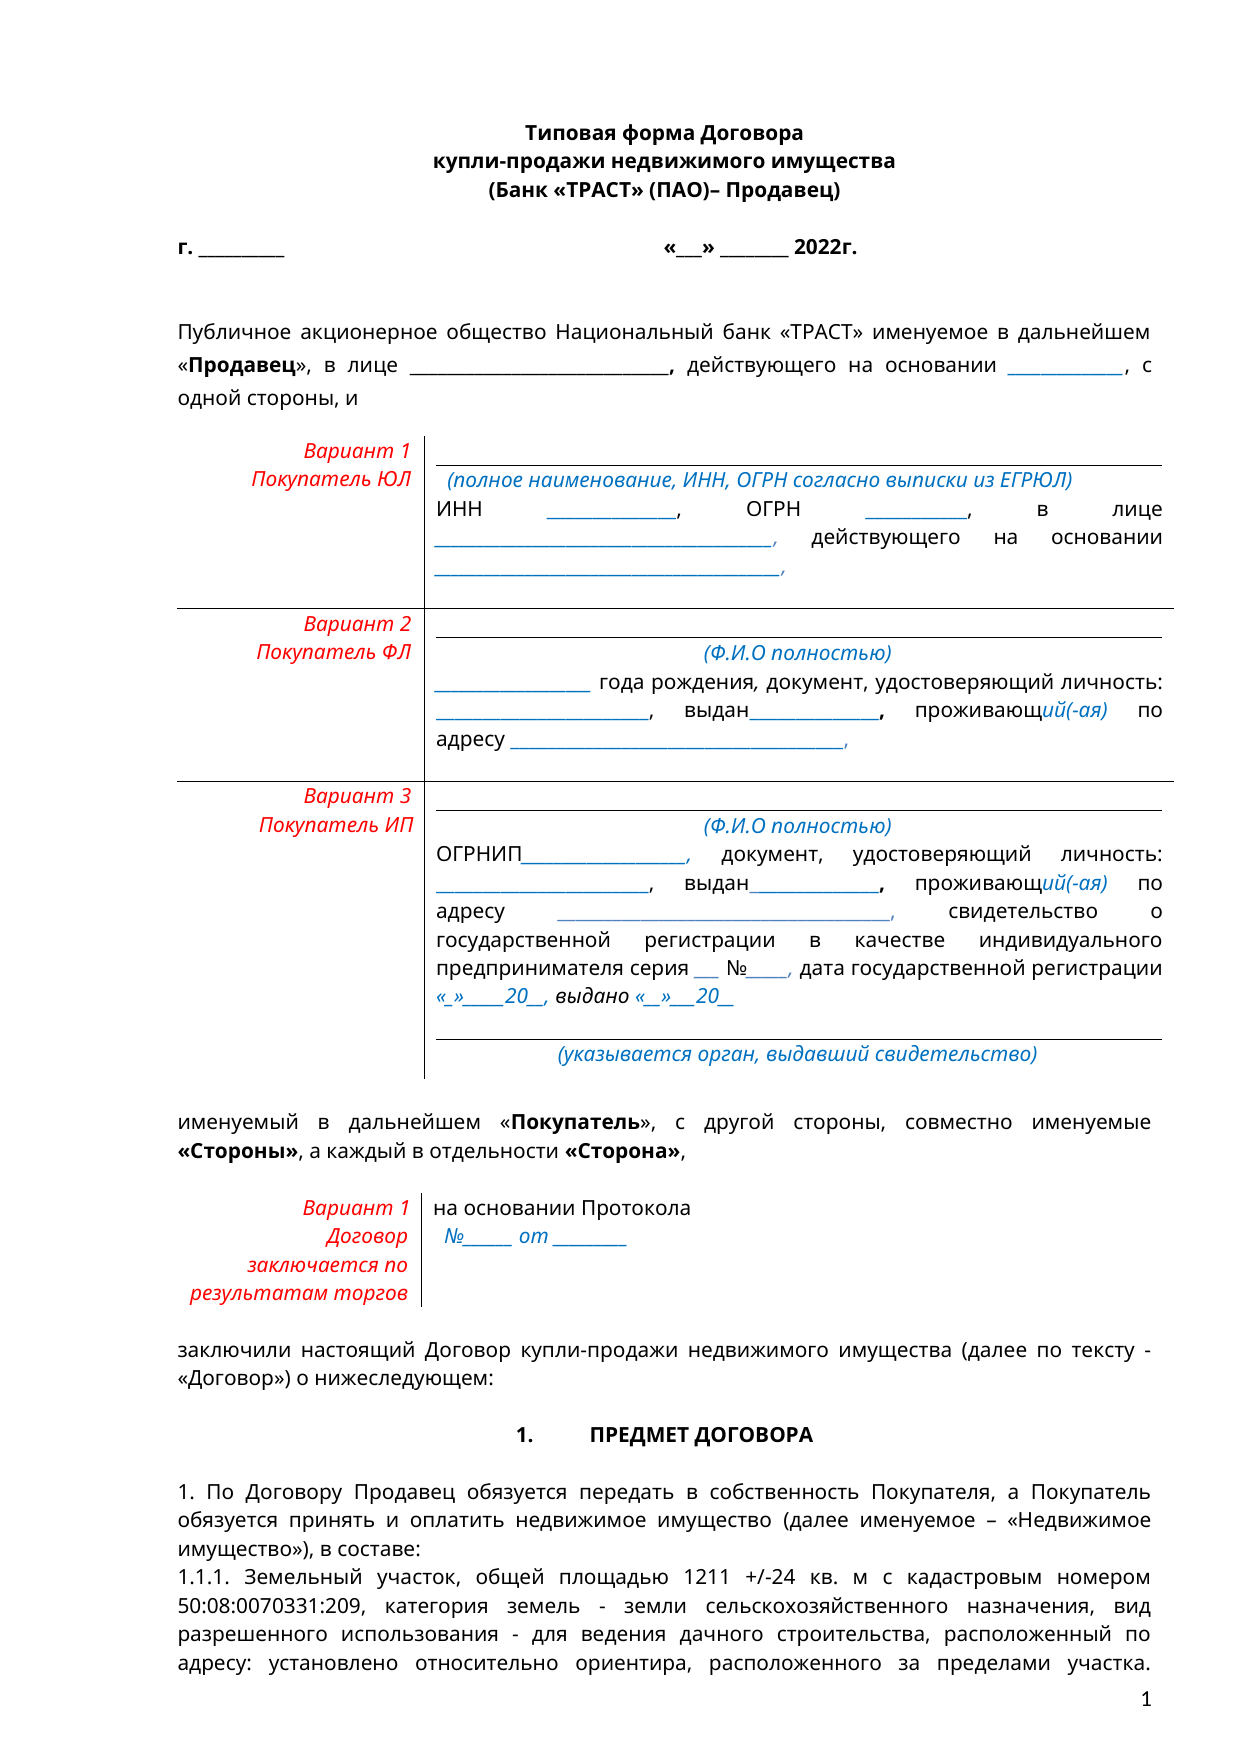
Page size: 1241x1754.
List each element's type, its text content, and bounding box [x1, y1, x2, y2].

text Публичное акционерное общество Национальный банк «ТРАСТ» именуемое в дальнейшем «Продавец», в лице ____________________________, действующего на основании ______________, с одной стороны, и [177, 317, 1152, 411]
list ПРЕДМЕТ ДОГОВОРА [177, 1420, 1152, 1449]
table_header ИНН ______________, ОГРН ___________, в лице _________________________________________, действующего на основании __________________________________________, [425, 436, 1174, 608]
text (Банк «ТРАСТ» (ПАО)– Продавец) [177, 175, 1152, 203]
table_header на основании Протокола [422, 1193, 1152, 1307]
text заключили настоящий Договор купли-продажи недвижимого имущества (далее по тексту - «Договор») о нижеследующем: [177, 1335, 1152, 1392]
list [177, 1562, 1152, 1676]
table_header Вариант 1 Договор заключается по результатам торгов [177, 1193, 421, 1307]
text г. __________ «___» ________ 2022г. [177, 232, 1152, 261]
table_cell Вариант 2 Покупатель ФЛ [177, 609, 424, 781]
table_cell Вариант 3 Покупатель ИП [177, 782, 424, 1079]
table_cell ___________________ года рождения, документ, удостоверяющий личность: _______________________, выдан______________, проживающий(-ая) по адресу ____________________________________, [425, 609, 1174, 781]
text купли-продажи недвижимого имущества [177, 147, 1152, 175]
text именуемый в дальнейшем «Покупатель», с другой стороны, совместно именуемые «Стороны», а каждый в отдельности «Сторона», [177, 1107, 1152, 1164]
text Типовая форма Договора [177, 118, 1152, 147]
table_cell ОГРНИП____________________, документ, удостоверяющий личность: _______________________, выдан______________, проживающий(-ая) по адресу ____________________________________, свидетельство о государственной регистрации в качестве индивидуального предпринимателя серия ___ №_____, дата государственной регистрации «_»_____20__, выдано «__»___20__ [425, 782, 1174, 1079]
table_header Вариант 1 Покупатель ЮЛ [177, 436, 424, 608]
list 1. По Договору Продавец обязуется передать в собственность Покупателя, а Покупатель обязуется принять и оплатить недвижимое имущество (далее именуемое – «Недвижимое имущество»), в составе: [177, 1477, 1152, 1562]
